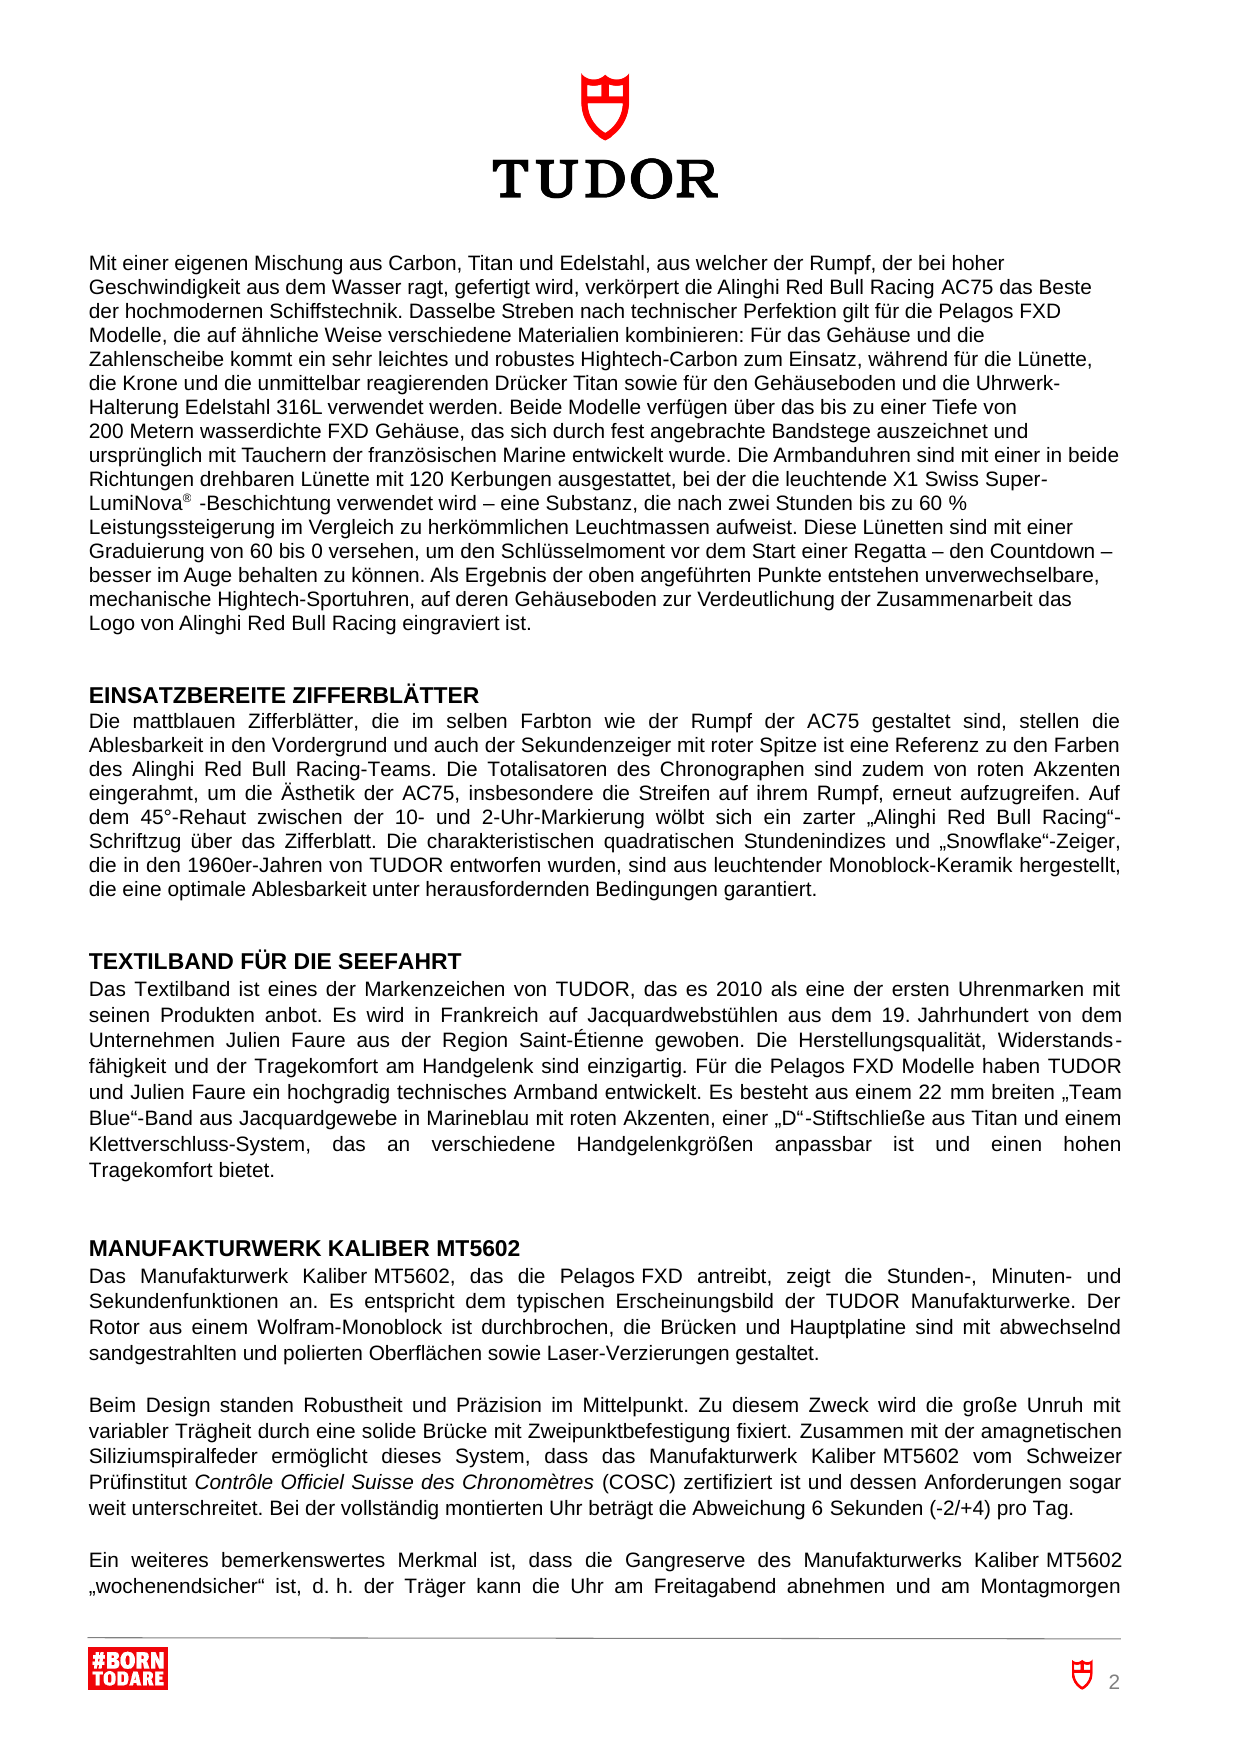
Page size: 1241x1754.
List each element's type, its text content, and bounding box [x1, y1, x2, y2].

text Beim Design standen Robustheit und Präzision im Mittelpunkt. Zu diesem Zweck wird die große Unruh mit variabler Trägheit durch eine solide Brücke mit Zweipunktbefestigung fixiert. Zusammen mit der amagnetischen Siliziumspiralfeder ermöglicht dieses System, dass das Manufakturwerk Kaliber MT5602 vom Schweizer Prüfinstitut Contrôle Officiel Suisse des Chronomètres (COSC) zertifiziert ist und dessen Anforderungen sogar weit unterschreitet. Bei der vollständig montierten Uhr beträgt die Abweichung 6 Sekunden (-2/+4) pro Tag. [89, 1393, 1122, 1520]
text Das Manufakturwerk Kaliber MT5602, das die Pelagos FXD antreibt, zeigt die Stunden-, Minuten- und Sekundenfunktionen an. Es entspricht dem typischen Erscheinungsbild der TUDOR Manufakturwerke. Der Rotor aus einem Wolfram-Monoblock ist durchbrochen, die Brücken und Hauptplatine sind mit abwechselnd sandgestrahlten und polierten Oberflächen sowie Laser-Verzierungen gestaltet. [89, 1263, 1122, 1365]
text MANUFAKTURWERK KALIBER MT5602 [89, 1235, 1122, 1261]
picture [88, 1647, 168, 1690]
picture [1072, 1659, 1093, 1690]
text Mit einer eigenen Mischung aus Carbon, Titan und Edelstahl, aus welcher der Rumpf, der bei hoher Geschwindigkeit aus dem Wasser ragt, gefertigt wird, verkörpert die Alinghi Red Bull Racing AC75 das Beste der hochmodernen Schiffstechnik. Dasselbe Streben nach technischer Perfektion gilt für die Pelagos FXD Modelle, die auf ähnliche Weise verschiedene Materialien kombinieren: Für das Gehäuse und die Zahlenscheibe kommt ein sehr leichtes und robustes Hightech-Carbon zum Einsatz, während für die Lünette, die Krone und die unmittelbar reagierenden Drücker Titan sowie für den Gehäuseboden und die Uhrwerk-Halterung Edelstahl 316L verwendet werden. Beide Modelle verfügen über das bis zu einer Tiefe von 200 Metern wasserdichte FXD Gehäuse, das sich durch fest angebrachte Bandstege auszeichnet und ursprünglich mit Tauchern der französischen Marine entwickelt wurde. Die Armbanduhren sind mit einer in beide Richtungen drehbaren Lünette mit 120 Kerbungen ausgestattet, bei der die leuchtende X1 Swiss Super-LumiNova® -Beschichtung verwendet wird – eine Substanz, die nach zwei Stunden bis zu 60 % Leistungssteigerung im Vergleich zu herkömmlichen Leuchtmassen aufweist. Diese Lünetten sind mit einer Graduierung von 60 bis 0 versehen, um den Schlüsselmoment vor dem Start einer Regatta – den Countdown – besser im Auge behalten zu können. Als Ergebnis der oben angeführten Punkte entstehen unverwechselbare, mechanische Hightech-Sportuhren, auf deren Gehäuseboden zur Verdeutlichung der Zusammenarbeit das Logo von Alinghi Red Bull Racing eingraviert ist. [89, 251, 1122, 634]
text Die mattblauen Zifferblätter, die im selben Farbton wie der Rumpf der AC75 gestaltet sind, stellen die Ablesbarkeit in den Vordergrund und auch der Sekundenzeiger mit roter Spitze ist eine Referenz zu den Farben des Alinghi Red Bull Racing-Teams. Die Totalisatoren des Chronographen sind zudem von roten Akzenten eingerahmt, um die Ästhetik der AC75, insbesondere die Streifen auf ihrem Rumpf, erneut aufzugreifen. Auf dem 45°-Rehaut zwischen der 10- und 2-Uhr-Markierung wölbt sich ein zarter „Alinghi Red Bull Racing“-Schriftzug über das Zifferblatt. Die charakteristischen quadratischen Stundenindizes und „Snowflake“-Zeiger, die in den 1960er-Jahren von TUDOR entworfen wurden, sind aus leuchtender Monoblock-Keramik hergestellt, die eine optimale Ablesbarkeit unter herausfordernden Bedingungen garantiert. [89, 709, 1122, 900]
text Das Textilband ist eines der Markenzeichen von TUDOR, das es 2010 als eine der ersten Uhrenmarken mit seinen Produkten anbot. Es wird in Frankreich auf Jacquardwebstühlen aus dem 19. Jahrhundert von dem Unternehmen Julien Faure aus der Region Saint-Étienne gewoben. Die Herstellungsqualität, Widerstandsfähigkeit und der Tragekomfort am Handgelenk sind einzigartig. Für die Pelagos FXD Modelle haben TUDOR und Julien Faure ein hochgradig technisches Armband entwickelt. Es besteht aus einem 22 mm breiten „Team Blue“-Band aus Jacquardgewebe in Marineblau mit roten Akzenten, einer „D“-Stiftschließe aus Titan und einem Klettverschluss-System, das an verschiedene Handgelenkgrößen anpassbar ist und einen hohen Tragekomfort bietet. [89, 977, 1122, 1181]
text EINSATZBEREITE ZIFFERBLÄTTER [89, 682, 1122, 709]
text TEXTILBAND FÜR DIE SEEFAHRT [89, 948, 1122, 974]
picture [492, 73, 718, 199]
